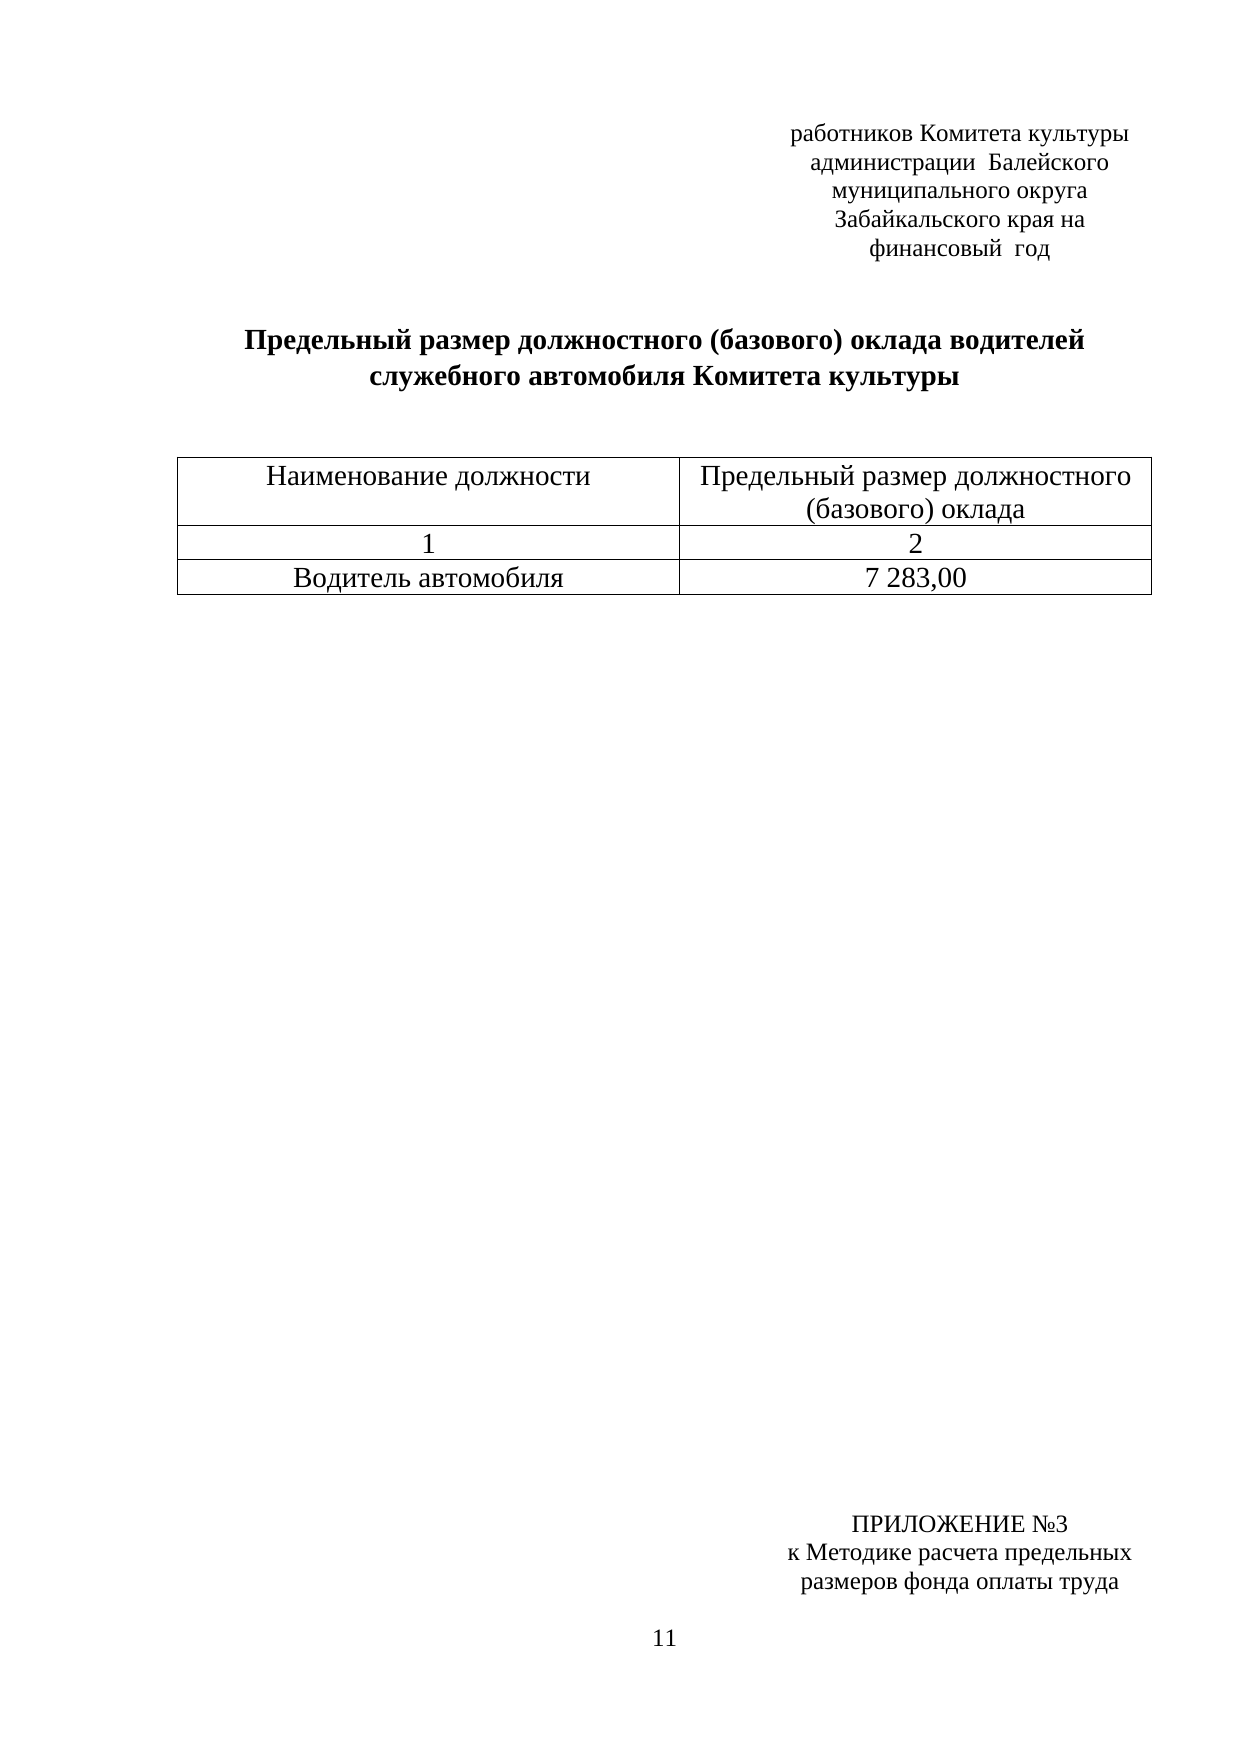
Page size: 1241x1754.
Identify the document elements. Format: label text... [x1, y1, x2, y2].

table_header Наименование должности [178, 458, 679, 525]
table_header Предельный размер должностного (базового) оклада [680, 458, 1151, 525]
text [768, 1537, 1152, 1595]
table_cell Водитель автомобиля [178, 560, 679, 594]
text Предельный размер должностного (базового) оклада водителей служебного автомобиля Комитета культуры [177, 319, 1152, 392]
table_cell 1 [178, 526, 679, 559]
table_cell 2 [680, 526, 1151, 559]
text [768, 118, 1152, 262]
table_cell 7 283,00 [680, 560, 1151, 594]
text ПРИЛОЖЕНИЕ №3 [768, 1509, 1152, 1537]
